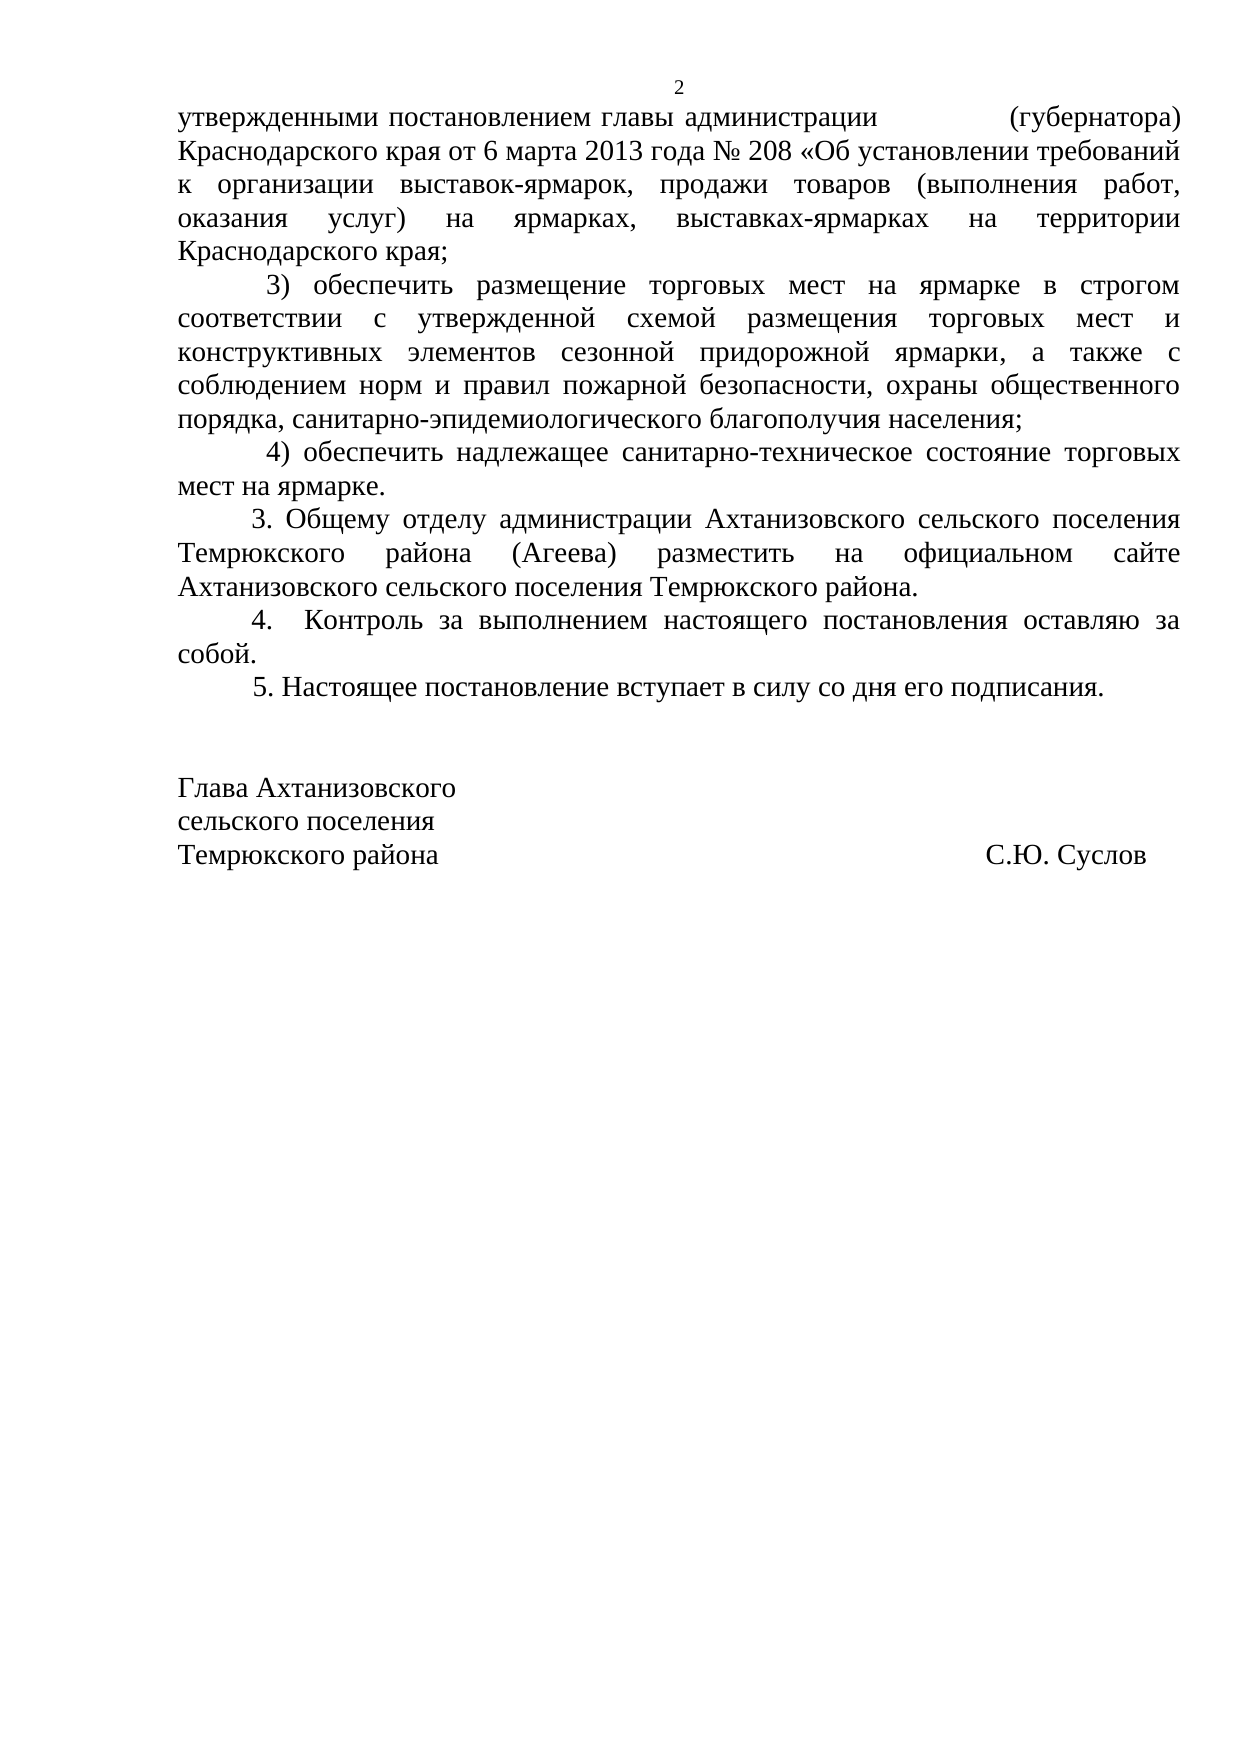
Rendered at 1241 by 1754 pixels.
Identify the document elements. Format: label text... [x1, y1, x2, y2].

text Глава Ахтанизовского [177, 770, 1181, 803]
text 4. Контроль за выполнением настоящего постановления оставляю за собой. [177, 602, 1181, 669]
text 5..Настоящее постановление вступает в силу со дня его подписания. [177, 669, 1181, 703]
text сельского поселения [177, 803, 1181, 837]
text Темрюкского района С.Ю. Суслов [177, 837, 1181, 871]
text 3. Общему отделу администрации Ахтанизовского сельского поселения Темрюкского района (Агеева) разместить на официальном сайте Ахтанизовского сельского поселения Темрюкского района. [177, 502, 1181, 602]
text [177, 99, 1181, 267]
text 3) обеспечить размещение торговых мест на ярмарке в строгом соответствии с утвержденной схемой размещения торговых мест и конструктивных элементов сезонной придорожной ярмарки, а также с соблюдением норм и правил пожарной безопасности, охраны общественного порядка, санитарно-эпидемиологического благополучия населения; [177, 267, 1181, 434]
text 4) обеспечить надлежащее санитарно-техническое состояние торговых мест на ярмарке. [177, 434, 1181, 502]
